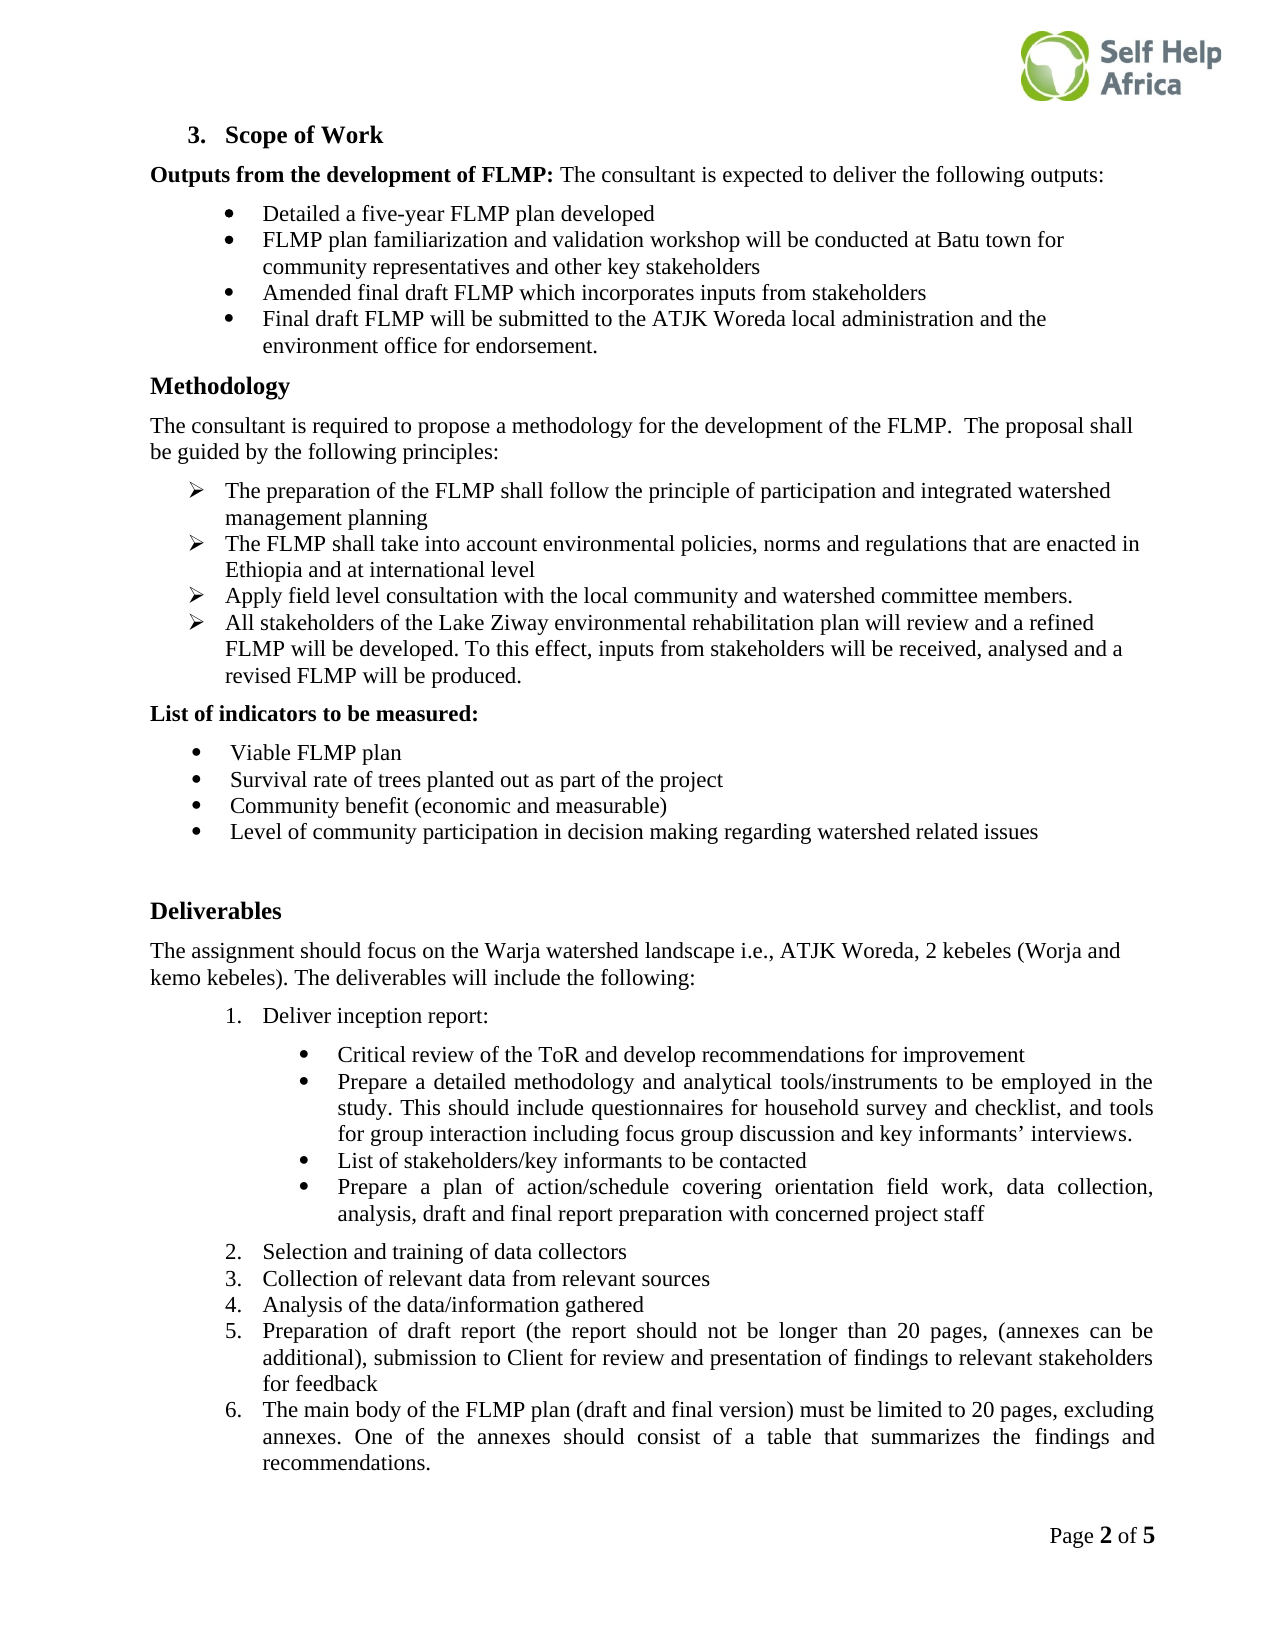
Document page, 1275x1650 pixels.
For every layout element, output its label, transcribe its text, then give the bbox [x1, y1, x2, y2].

text The assignment should focus on the Warja watershed landscape i.e., ATJK Woreda, 2 kebeles (Worja and kemo kebeles). The deliverables will include the following: [150, 937, 1155, 990]
list Analysis of the data/information gathered [225, 1291, 1155, 1317]
text Deliverables [150, 896, 1155, 925]
list FLMP plan familiarization and validation workshop will be conducted at Batu town for community representatives and other key stakeholders [225, 226, 1155, 279]
text List of indicators to be measured: [150, 701, 1155, 727]
list The main body of the FLMP plan (draft and final version) must be limited to 20 pages, excluding annexes. One of the annexes should consist of a table that summarizes the findings and recommendations. [225, 1397, 1155, 1476]
text Outputs from the development of FLMP: The consultant is expected to deliver the following outputs: [150, 161, 1155, 188]
text The consultant is required to propose a methodology for the development of the FLMP. The proposal shall be guided by the following principles: [150, 412, 1155, 465]
list Collection of relevant data from relevant sources [225, 1265, 1155, 1291]
list Scope of Work [187, 120, 1155, 149]
list Community benefit (economic and measurable) [192, 792, 1155, 818]
list List of stakeholders/key informants to be contacted [300, 1147, 1155, 1173]
list Level of community participation in decision making regarding watershed related issues [192, 818, 1155, 845]
list Preparation of draft report (the report should not be longer than 20 pages, (annexes can be additional), submission to Client for review and presentation of findings to relevant stakeholders for feedback [225, 1317, 1155, 1397]
list Prepare a detailed methodology and analytical tools/instruments to be employed in the study. This should include questionnaires for household survey and checklist, and tools for group interaction including focus group discussion and key informants’ interviews. [300, 1068, 1155, 1147]
list Viable FLMP plan [192, 739, 1155, 766]
list Final draft FLMP will be submitted to the ATJK Woreda local administration and the environment office for endorsement. [225, 306, 1155, 358]
list Detailed a five-year FLMP plan developed [225, 200, 1155, 226]
list Amended final draft FLMP which incorporates inputs from stakeholders [225, 279, 1155, 306]
text Methodology [150, 371, 1155, 399]
list Selection and training of data collectors [225, 1238, 1155, 1265]
list Survival rate of trees planted out as part of the project [192, 766, 1155, 792]
list Deliver inception report: [225, 1003, 1155, 1029]
picture [1021, 31, 1222, 101]
list The FLMP shall take into account environmental policies, norms and regulations that are enacted in Ethiopia and at international level [187, 530, 1155, 583]
list Critical review of the ToR and develop recommendations for improvement [300, 1041, 1155, 1068]
list The preparation of the FLMP shall follow the principle of participation and integrated watershed management planning [187, 477, 1155, 530]
list All stakeholders of the Lake Ziway environmental rehabilitation plan will review and a refined FLMP will be developed. To this effect, inputs from stakeholders will be received, analysed and a revised FLMP will be produced. [187, 609, 1155, 688]
list Prepare a plan of action/schedule covering orientation field work, data collection, analysis, draft and final report preparation with concerned project staff [300, 1173, 1155, 1226]
list Apply field level consultation with the local community and watershed committee members. [187, 583, 1155, 609]
